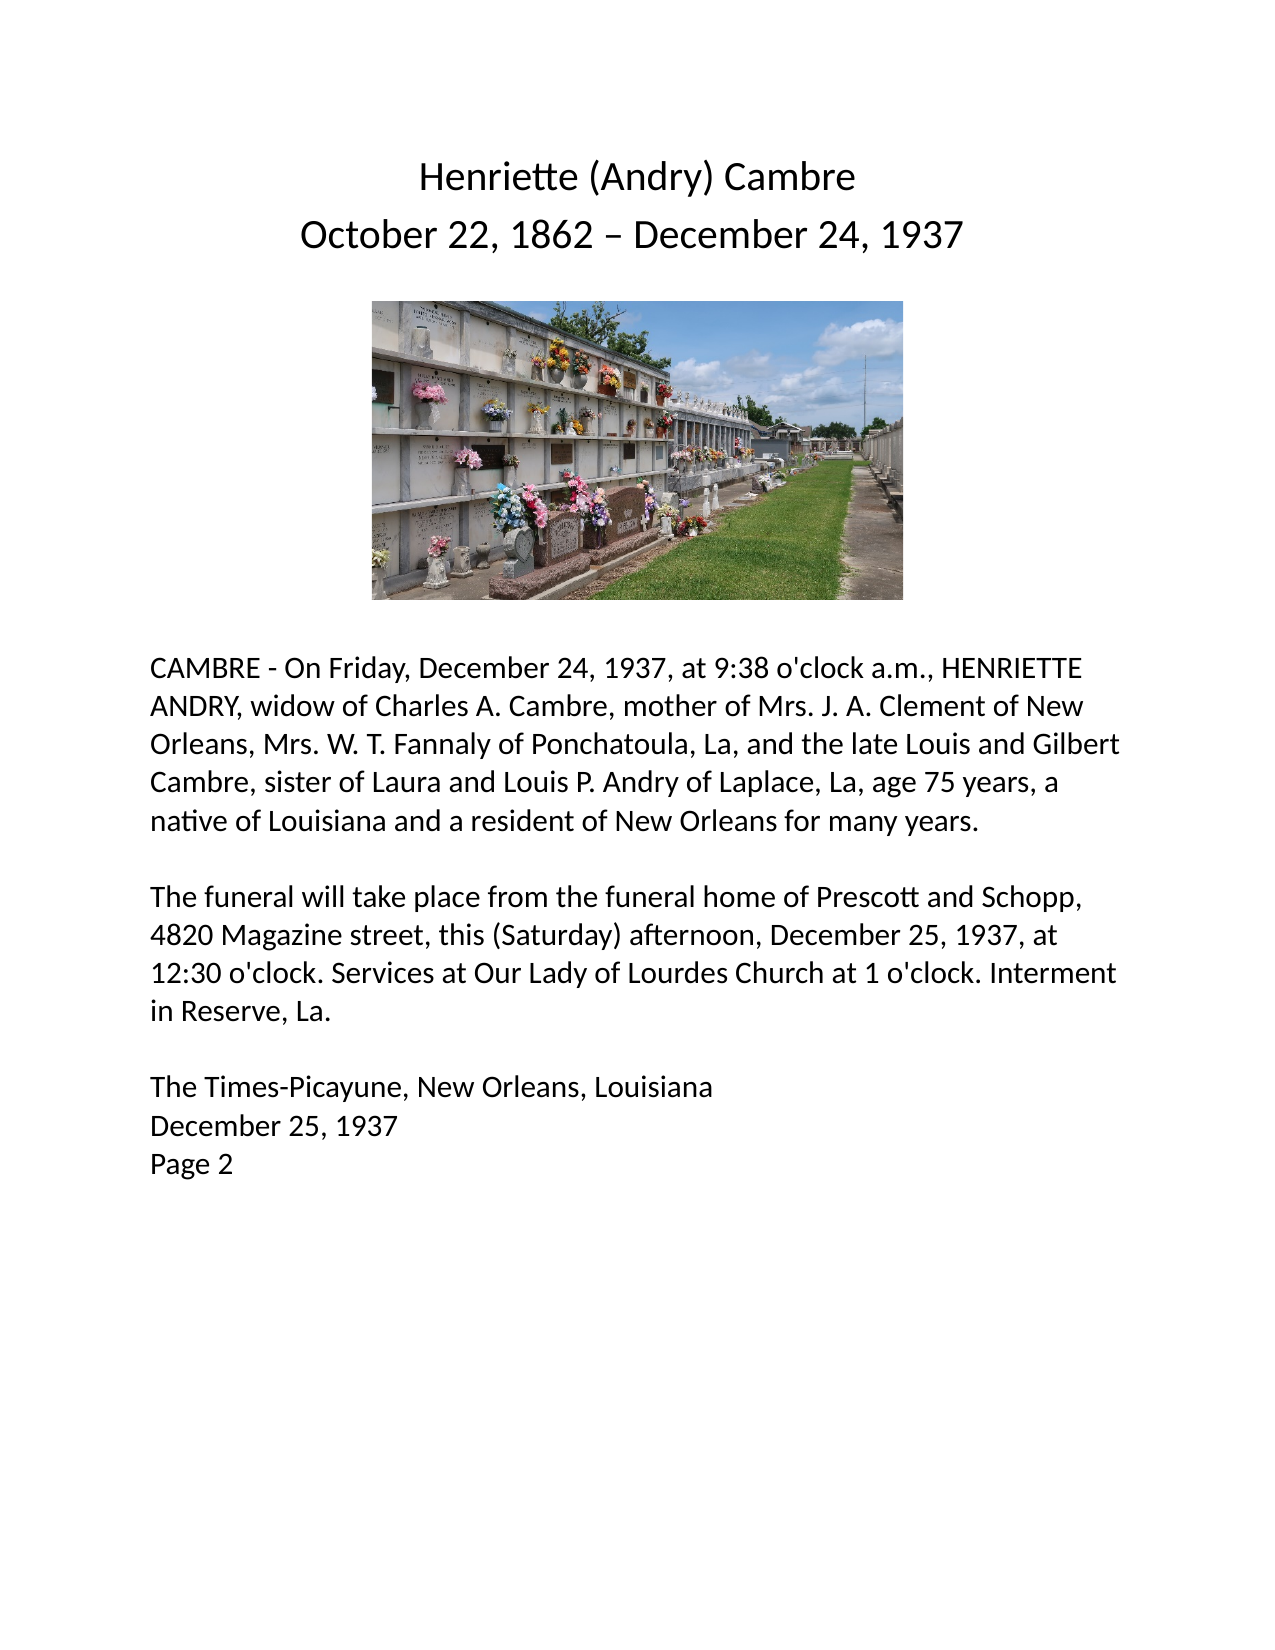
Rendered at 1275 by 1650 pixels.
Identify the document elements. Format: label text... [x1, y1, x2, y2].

text Henriette (Andry) Cambre [150, 150, 1125, 201]
picture [371, 301, 904, 600]
text Page 2 [150, 1144, 1125, 1216]
text The funeral will take place from the funeral home of Prescott and Schopp, 4820 Magazine street, this (Saturday) afternoon, December 25, 1937, at 12:30 o'clock. Services at Our Lady of Lourdes Church at 1 o'clock. Interment in Reserve, La. [150, 877, 1125, 1029]
text The Times-Picayune, New Orleans, Louisiana [150, 1068, 1125, 1106]
text October 22, 1862 – December 24, 1937 [150, 208, 1125, 259]
text CAMBRE - On Friday, December 24, 1937, at 9:38 o'clock a.m., HENRIETTE ANDRY, widow of Charles A. Cambre, mother of Mrs. J. A. Clement of New Orleans, Mrs. W. T. Fannaly of Ponchatoula, La, and the late Louis and Gilbert Cambre, sister of Laura and Louis P. Andry of Laplace, La, age 75 years, a native of Louisiana and a resident of New Orleans for many years. [150, 648, 1125, 839]
text December 25, 1937 [150, 1106, 1125, 1144]
